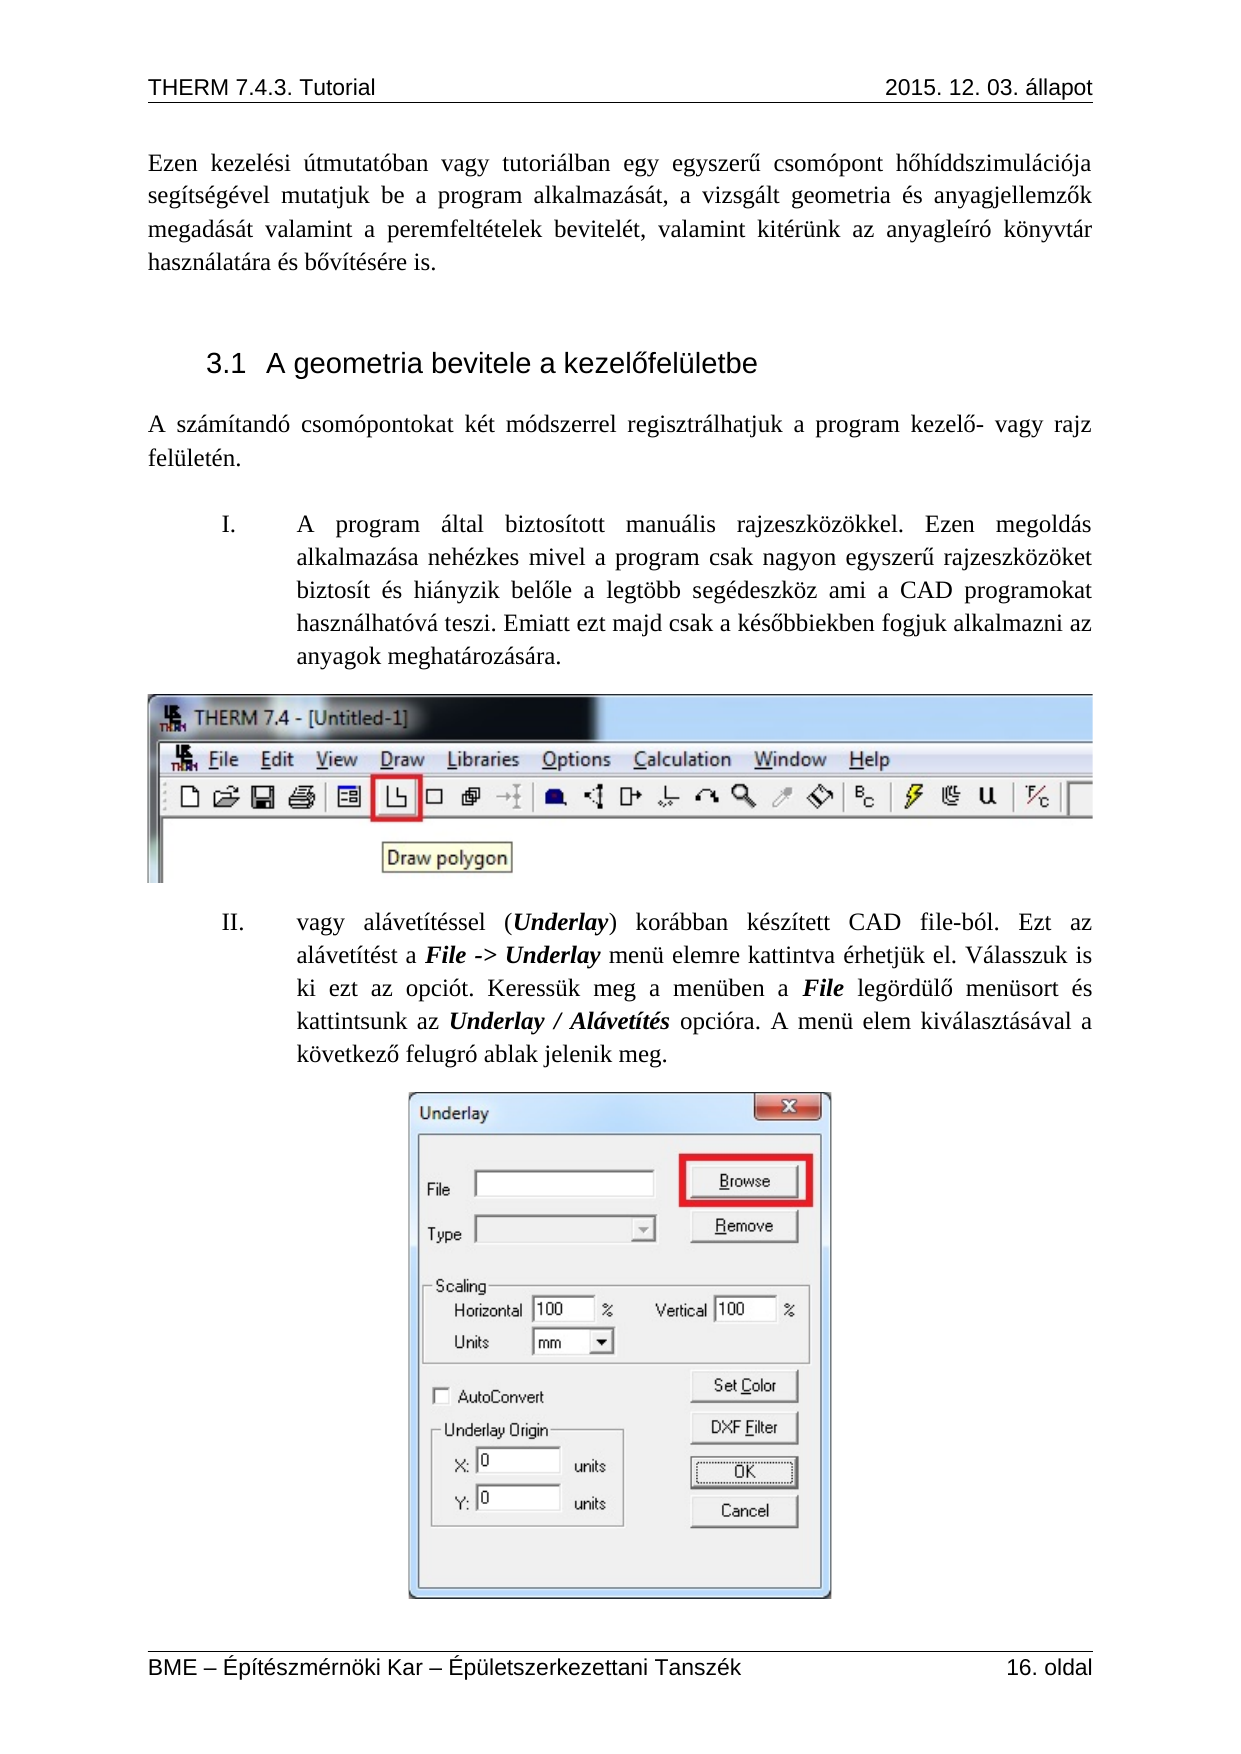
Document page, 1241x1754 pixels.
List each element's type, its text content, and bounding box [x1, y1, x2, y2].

list Ezen kezelési útmutatóban vagy tutoriálban egy egyszerű csomópont hőhíddszimulációja segítségével mutatjuk be a program alkalmazását, a vizsgált geometria és anyagjellemzők megadását valamint a peremfeltételek bevitelét, valamint kitérünk az anyagleíró könyvtár használatára és bővítésére is. [148, 148, 1093, 275]
list A számítandó csomópontokat két módszerrel regisztrálhatjuk a program kezelő- vagy rajz felületén. [148, 409, 1093, 471]
list vagy alávetítéssel (Underlay) korábban készített CAD file-ból. Ezt az alávetítést a File -> Underlay menü elemre kattintva érhetjük el. Válasszuk is ki ezt az opciót. Keressük meg a menüben a File legördülő menüsort és kattintsunk az Underlay / Alávetítés opcióra. A menü elem kiválasztásával a következő felugró ablak jelenik meg. [221, 907, 1093, 1068]
picture [408, 1092, 832, 1599]
list A program által biztosított manuális rajzeszközökkel. Ezen megoldás alkalmazása nehézkes mivel a program csak nagyon egyszerű rajzeszközöket biztosít és hiányzik belőle a legtöbb segédeszköz ami a CAD programokat használhatóvá teszi. Emiatt ezt majd csak a későbbiekben fogjuk alkalmazni az anyagok meghatározására. [221, 509, 1093, 669]
subtitle A geometria bevitele a kezelőfelületbe [206, 346, 1093, 379]
picture [147, 694, 1093, 883]
